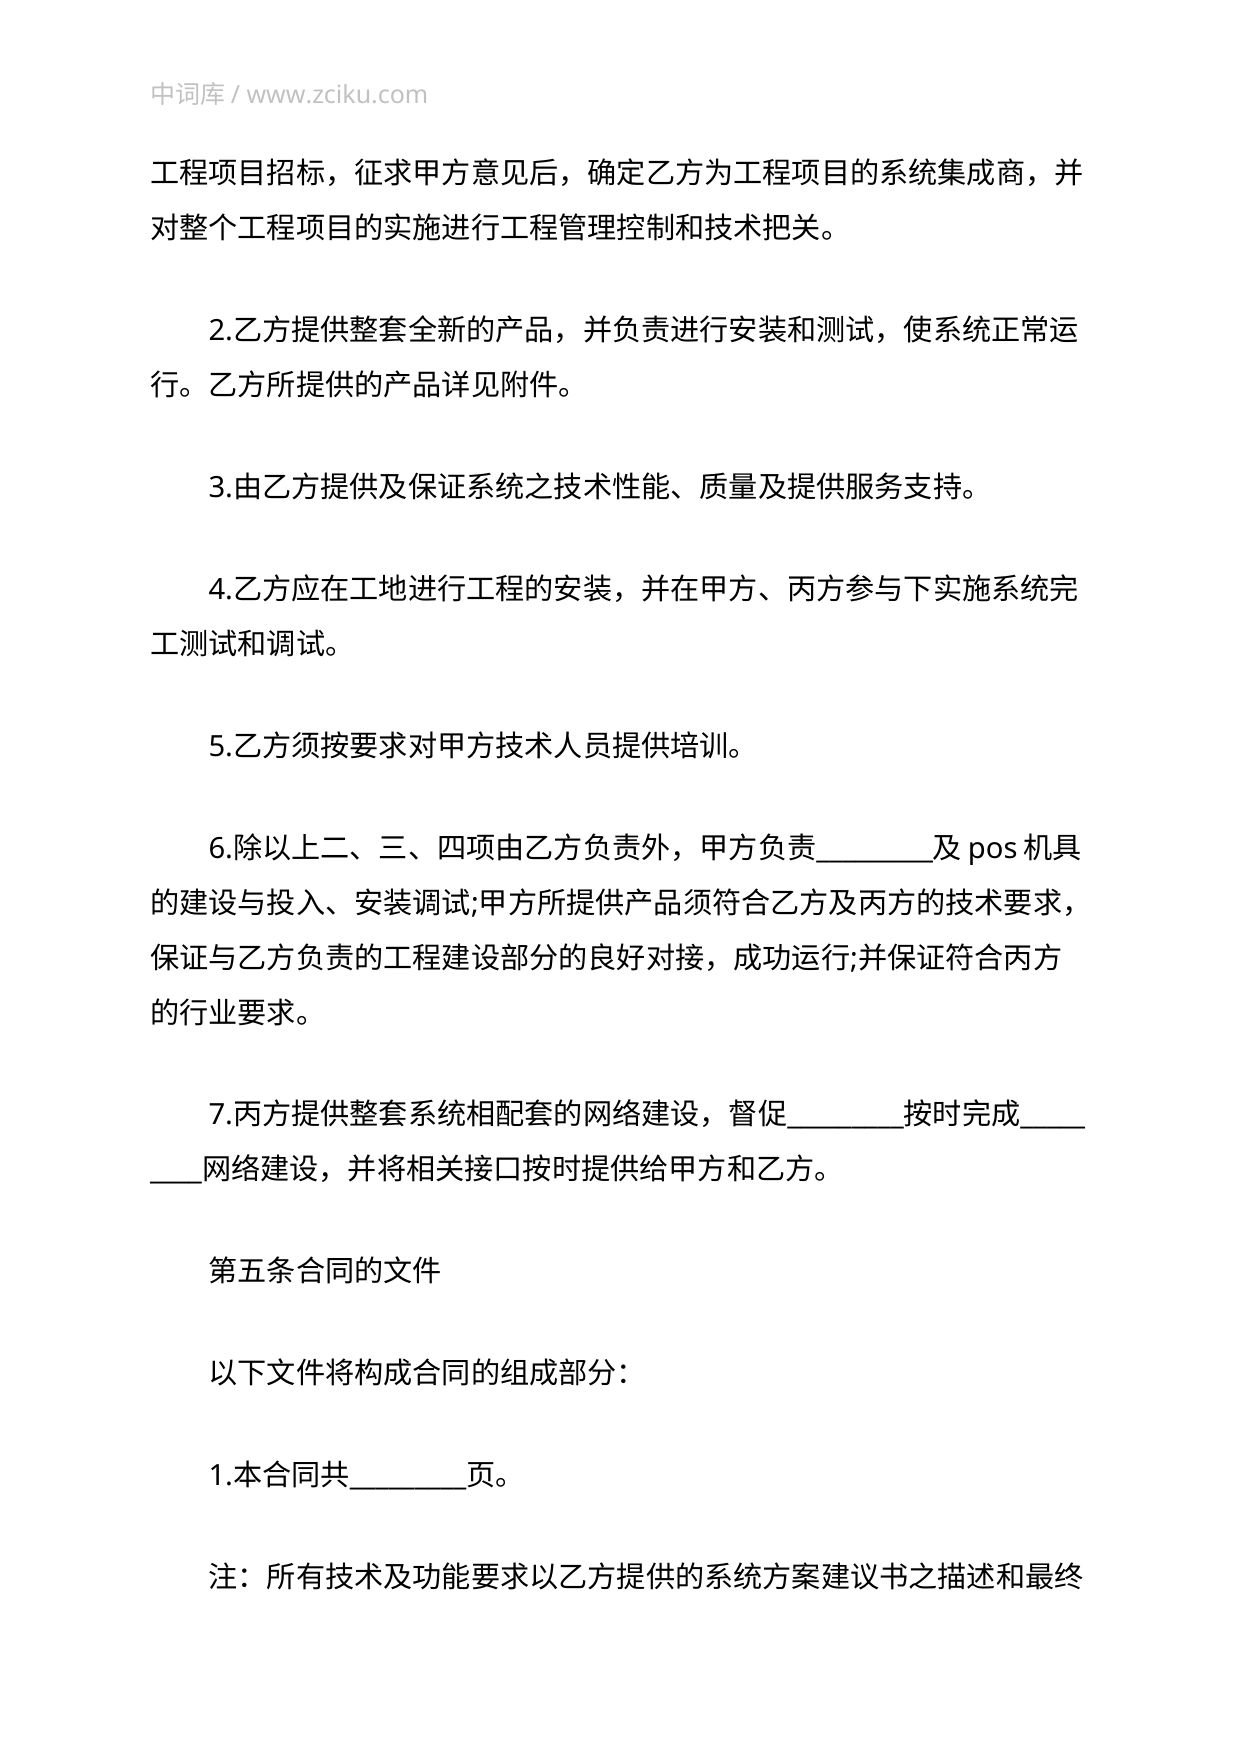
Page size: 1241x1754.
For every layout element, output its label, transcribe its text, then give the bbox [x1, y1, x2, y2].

text 以下文件将构成合同的组成部分： [150, 1350, 1090, 1392]
text 3.由乙方提供及保证系统之技术性能、质量及提供服务支持。 [150, 463, 1090, 506]
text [150, 1553, 1090, 1596]
text 1.本合同共_________页。 [150, 1451, 1090, 1494]
text 2.乙方提供整套全新的产品，并负责进行安装和测试，使系统正常运行。乙方所提供的产品详见附件。 [150, 307, 1090, 404]
text 4.乙方应在工地进行工程的安装，并在甲方、丙方参与下实施系统完工测试和调试。 [150, 565, 1090, 663]
text 5.乙方须按要求对甲方技术人员提供培训。 [150, 722, 1090, 764]
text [150, 150, 1090, 247]
text 7.丙方提供整套系统相配套的网络建设，督促_________按时完成_________网络建设，并将相关接口按时提供给甲方和乙方。 [150, 1091, 1090, 1188]
text 第五条合同的文件 [150, 1248, 1090, 1290]
text 6.除以上二、三、四项由乙方负责外，甲方负责_________及pos机具的建设与投入、安装调试;甲方所提供产品须符合乙方及丙方的技术要求，保证与乙方负责的工程建设部分的良好对接，成功运行;并保证符合丙方的行业要求。 [150, 824, 1090, 1031]
